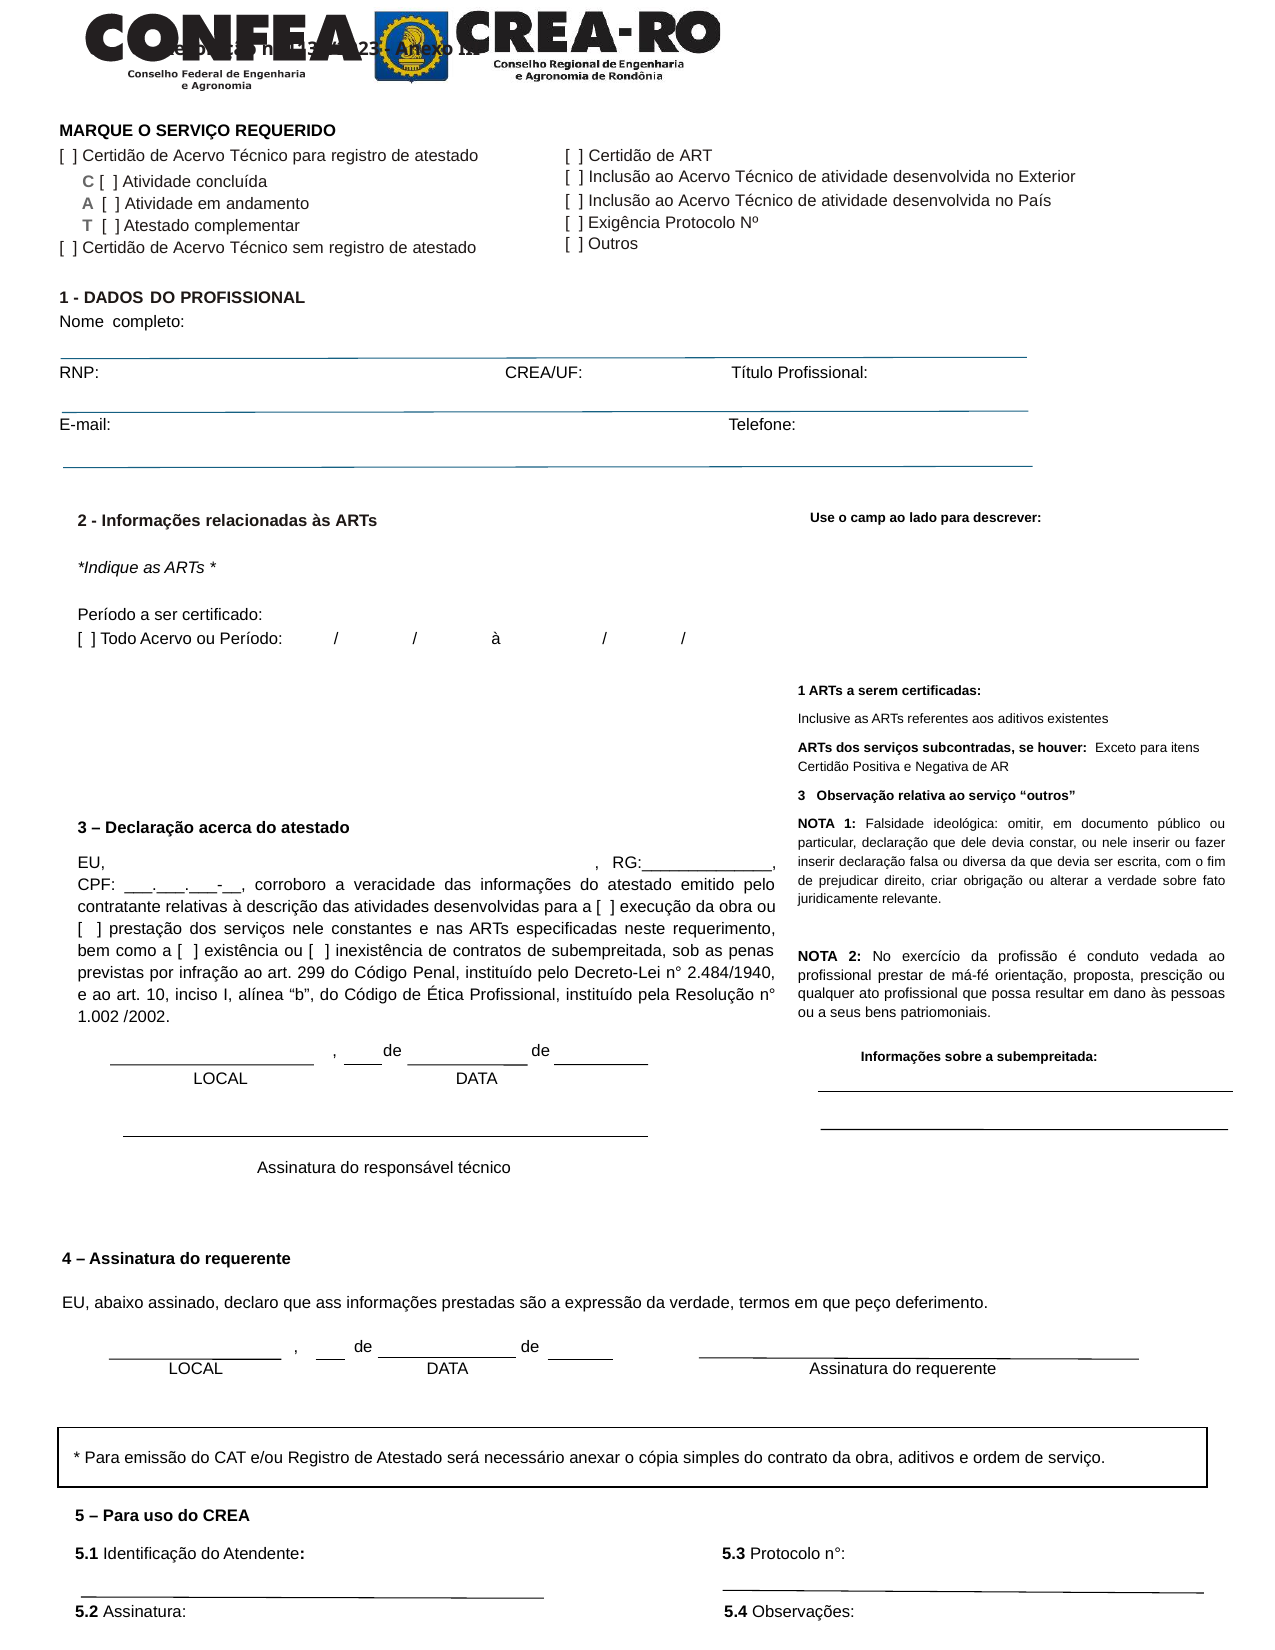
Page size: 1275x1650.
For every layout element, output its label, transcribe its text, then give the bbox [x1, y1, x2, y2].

text RNP: CREA/UF: Título Profissional: [59, 363, 1226, 383]
text NOTA 2: No exercício da profissão é conduto vedada ao profissional prestar de má-fé orientação, proposta, prescição ou qualquer ato profissional que possa resultar em dano às pessoas ou a seus bens patriomoniais. [798, 946, 1226, 1021]
text ARTs dos serviços subcontradas, se houver: Exceto para itens Certidão Positiva e Negativa de AR [798, 737, 1226, 775]
table_header [ ] Certidão de ART [ ] Inclusão ao Acervo Técnico de atividade desenvolvida no Exterior [ ] Inclusão ao Acervo Técnico de atividade desenvolvida no País [ ] Exigência Protocolo Nº [ ] Outros [565, 147, 1083, 257]
table_header [ ] Certidão de Acervo Técnico para registro de atestado C [ ] Atividade concluída A [ ] Atividade em andamento T [ ] Atestado complementar [ ] Certidão de Acervo Técnico sem registro de atestado [59, 147, 563, 257]
text E-mail: Telefone: [59, 415, 1226, 435]
text MARQUE O SERVIÇO REQUERIDO [59, 121, 1226, 141]
text 3 Observação relativa ao serviço “outros” [798, 785, 1226, 804]
text NOTA 1: Falsidade ideológica: omitir, em documento público ou particular, declaração que dele devia constar, ou nele inserir ou fazer inserir declaração falsa ou diversa da que devia ser escrita, com o fim de prejudicar direito, criar obrigação ou alterar a verdade sobre fato juridicamente relevante. [798, 814, 1226, 907]
text 1 ARTs a serem certificadas: [798, 536, 1226, 699]
text Inclusive as ARTs referentes aos aditivos existentes [798, 709, 1226, 727]
picture [373, 7, 721, 84]
text 1 - DADOS DO PROFISSIONAL [59, 287, 1226, 307]
picture [82, 11, 363, 99]
text Nome completo: [59, 312, 1226, 331]
text Use o camp ao lado para descrever: [791, 507, 1226, 526]
